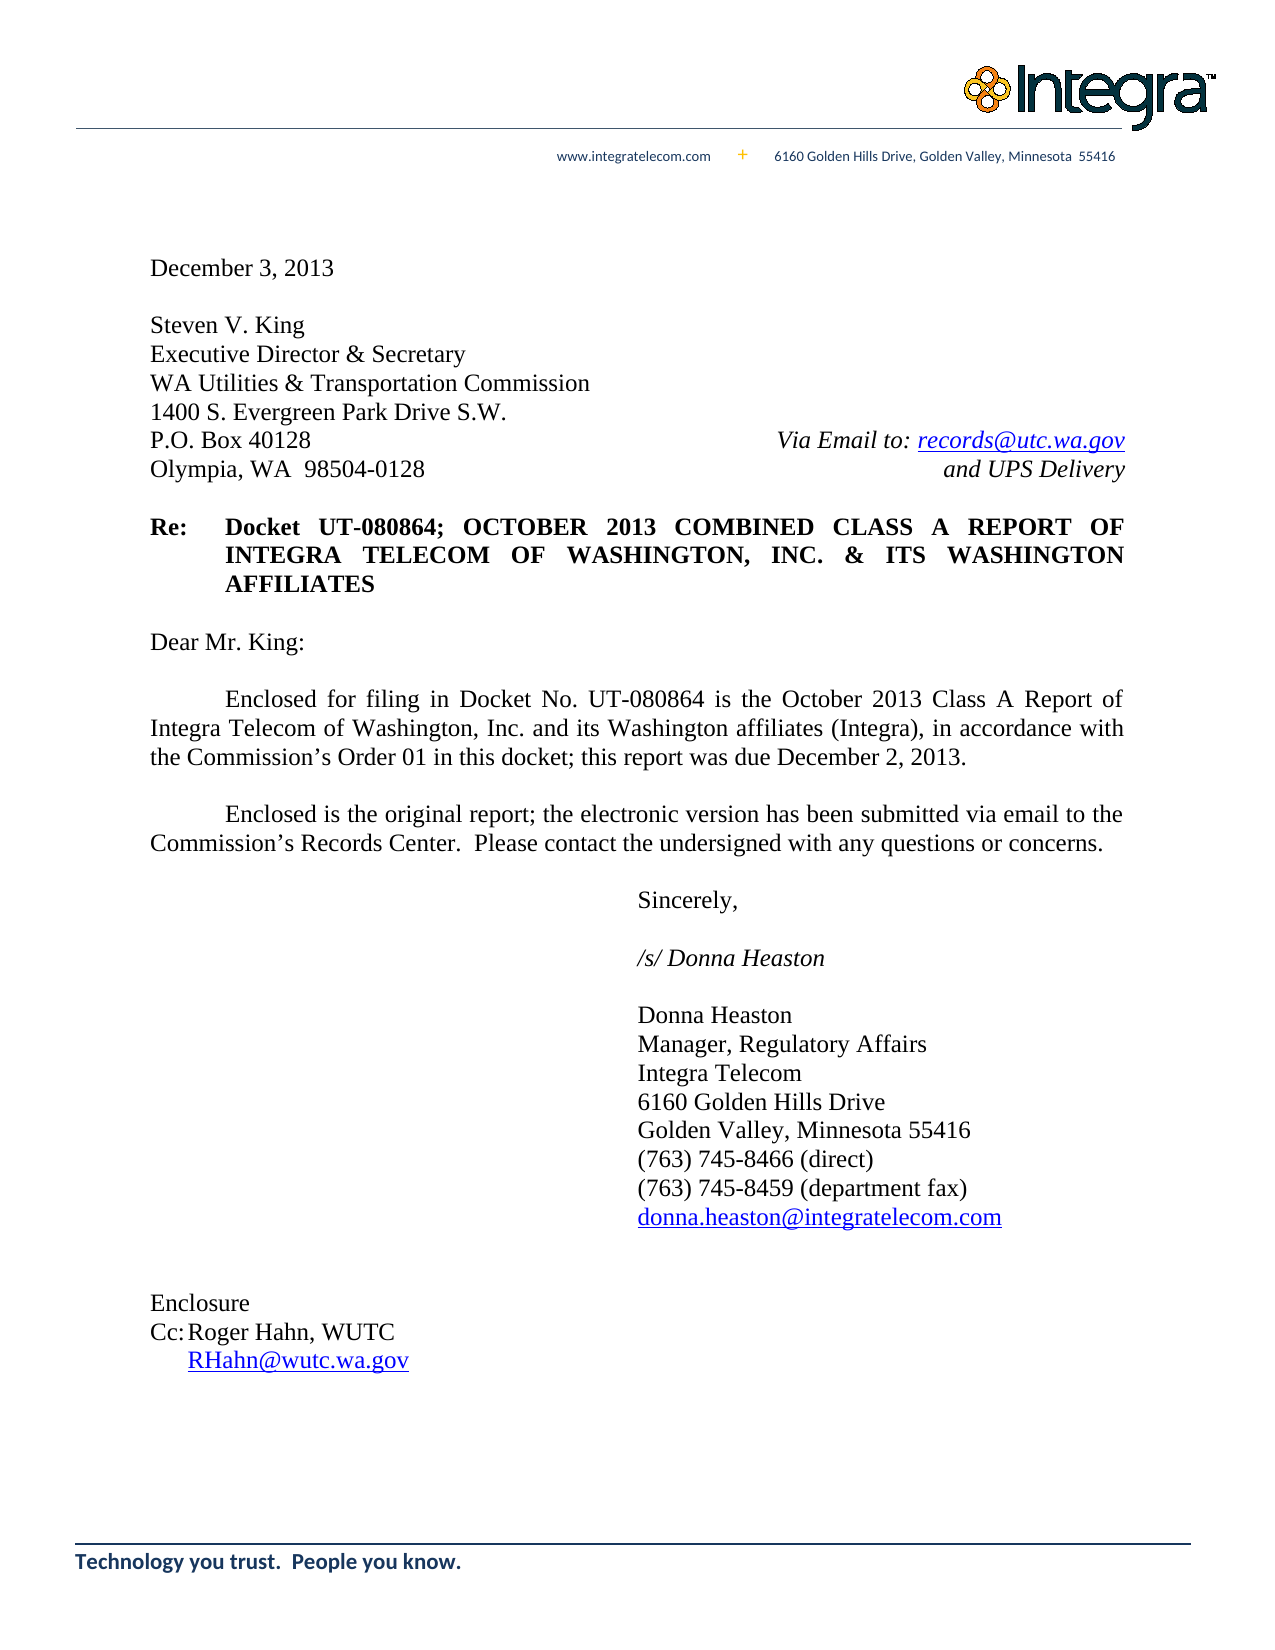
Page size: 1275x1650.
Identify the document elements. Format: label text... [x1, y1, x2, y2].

text Enclosed for filing in Docket No. UT-080864 is the October 2013 Class A Report of Integra Telecom of Washington, Inc. and its Washington affiliates (Integra), in accordance with the Commission’s Order 01 in this docket; this report was due December 2, 2013. [150, 684, 1125, 771]
text Executive Director & Secretary [150, 339, 1125, 368]
text (763) 745-8459 (department fax) [637, 1173, 1125, 1202]
text donna.heaston@integratelecom.com [637, 1202, 1125, 1231]
text Manager, Regulatory Affairs [637, 1029, 1125, 1058]
text WA Utilities & Transportation Commission [150, 368, 1125, 397]
text Olympia, WA 98504-0128 and UPS Delivery [150, 454, 1125, 483]
text Cc: Roger Hahn, WUTC [150, 1317, 1125, 1346]
text Sincerely, [637, 886, 1125, 914]
text (763) 745-8466 (direct) [637, 1144, 1125, 1173]
text Steven V. King [150, 311, 1125, 339]
text /s/ Donna Heaston [637, 943, 1125, 972]
text RHahn@wutc.wa.gov [150, 1346, 1125, 1374]
text Integra Telecom [637, 1058, 1125, 1087]
text Enclosure [150, 1288, 1125, 1317]
text December 3, 2013 [150, 253, 1125, 282]
text Donna Heaston [637, 1001, 1125, 1029]
text Via Email to: records@utc.wa.gov [150, 426, 1125, 454]
text Dear Mr. King: [150, 627, 1125, 656]
text Re: Docket UT-080864; OCTOBER 2013 Combined Class A Report of INTEGRA TELECOM OF WASHINGTON, INC. & ITS AFFILIATES [150, 512, 1125, 598]
text Enclosed is the original report; the electronic version has been submitted via email to the Commission’s Records Center. Please contact the undersigned with any questions or concerns. [150, 799, 1125, 857]
